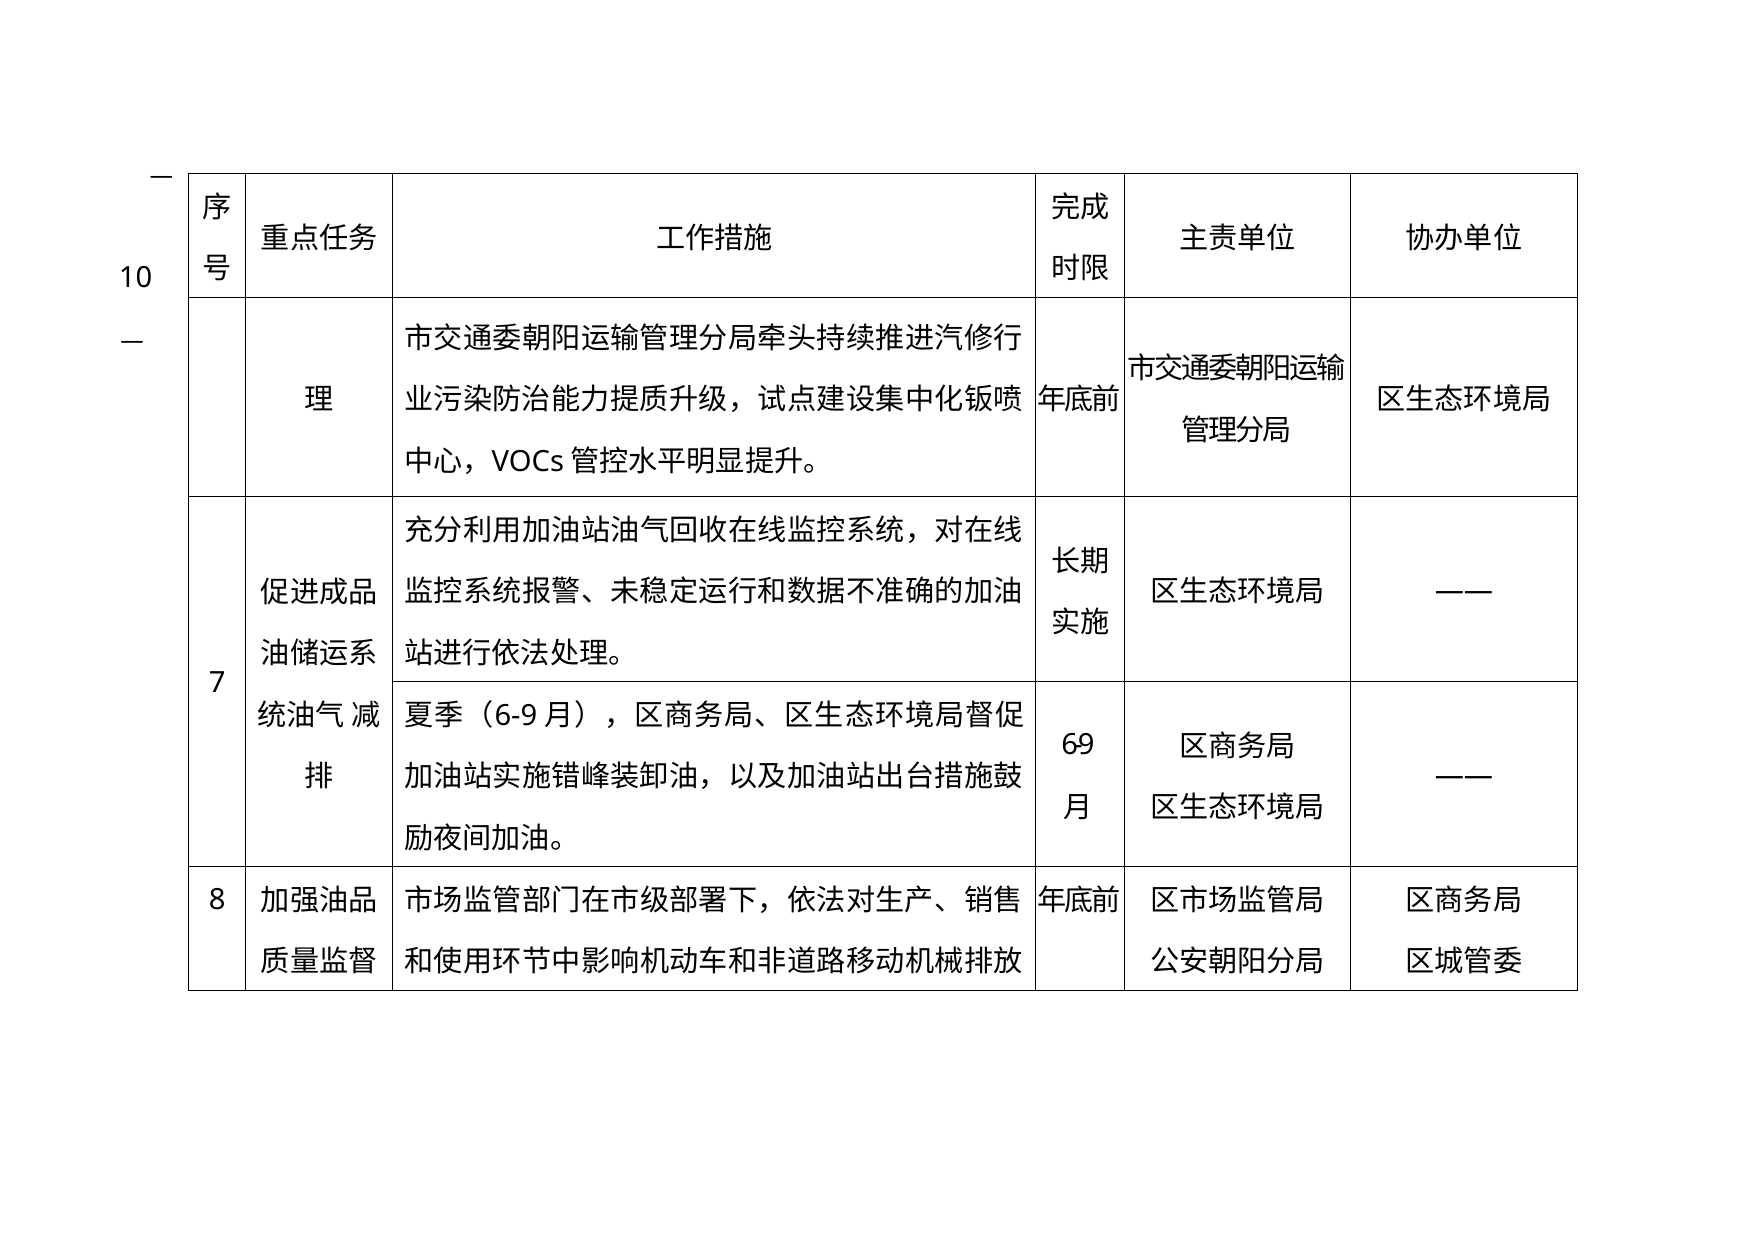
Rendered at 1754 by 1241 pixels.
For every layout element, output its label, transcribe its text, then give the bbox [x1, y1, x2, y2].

table_cell 促进成品油储运系统油气 减排 [246, 497, 392, 866]
table_cell 8 [189, 867, 245, 990]
table_cell 6-9月 [1036, 682, 1124, 866]
table_cell 市交通委朝阳运输管理分局牵头持续推进汽修行业污染防治能力提质升级，试点建设集中化钣喷中心，VOCs管控水平明显提升。 [393, 298, 1035, 496]
table_header 协办单位 [1351, 174, 1577, 297]
table_cell 长期实施 [1036, 497, 1124, 681]
table_header 工作措施 [393, 174, 1035, 297]
table_header 完成时限 [1036, 174, 1124, 297]
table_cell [393, 867, 1035, 990]
table_cell 6 [189, 298, 245, 496]
table_cell 区市场监管局 公安朝阳分局 区住房城乡建设委 [1125, 867, 1350, 990]
table_cell 年底前 [1036, 298, 1124, 496]
table_cell 夏季（6-9月），区商务局、区生态环境局督促加油站实施错峰装卸油，以及加油站出台措施鼓励夜间加油。 [393, 682, 1035, 866]
table_cell 推进产业园区、企业集群等VOCs治理 [246, 298, 392, 496]
table_header 重点任务 [246, 174, 392, 297]
table_cell 区生态环境局 [1125, 497, 1350, 681]
table_cell 区商务局 区城管委 区应急局 [1351, 867, 1577, 990]
table_cell 年底前 [1036, 867, 1124, 990]
table_cell 区商务局 区生态环境局 [1125, 682, 1350, 866]
table_cell —— [1351, 682, 1577, 866]
table_header 主责单位 [1125, 174, 1350, 297]
table_cell 加强油品质量监督检查 [246, 867, 392, 990]
table_header 序号 [189, 174, 245, 297]
table_cell 市交通委朝阳运输 管理分局 [1125, 298, 1350, 496]
table_cell 充分利用加油站油气回收在线监控系统，对在线监控系统报警、未稳定运行和数据不准确的加油站进行依法处理。 [393, 497, 1035, 681]
table_cell 7 [189, 497, 245, 866]
table_cell 区生态环境局 [1351, 298, 1577, 496]
table_cell —— [1351, 497, 1577, 681]
